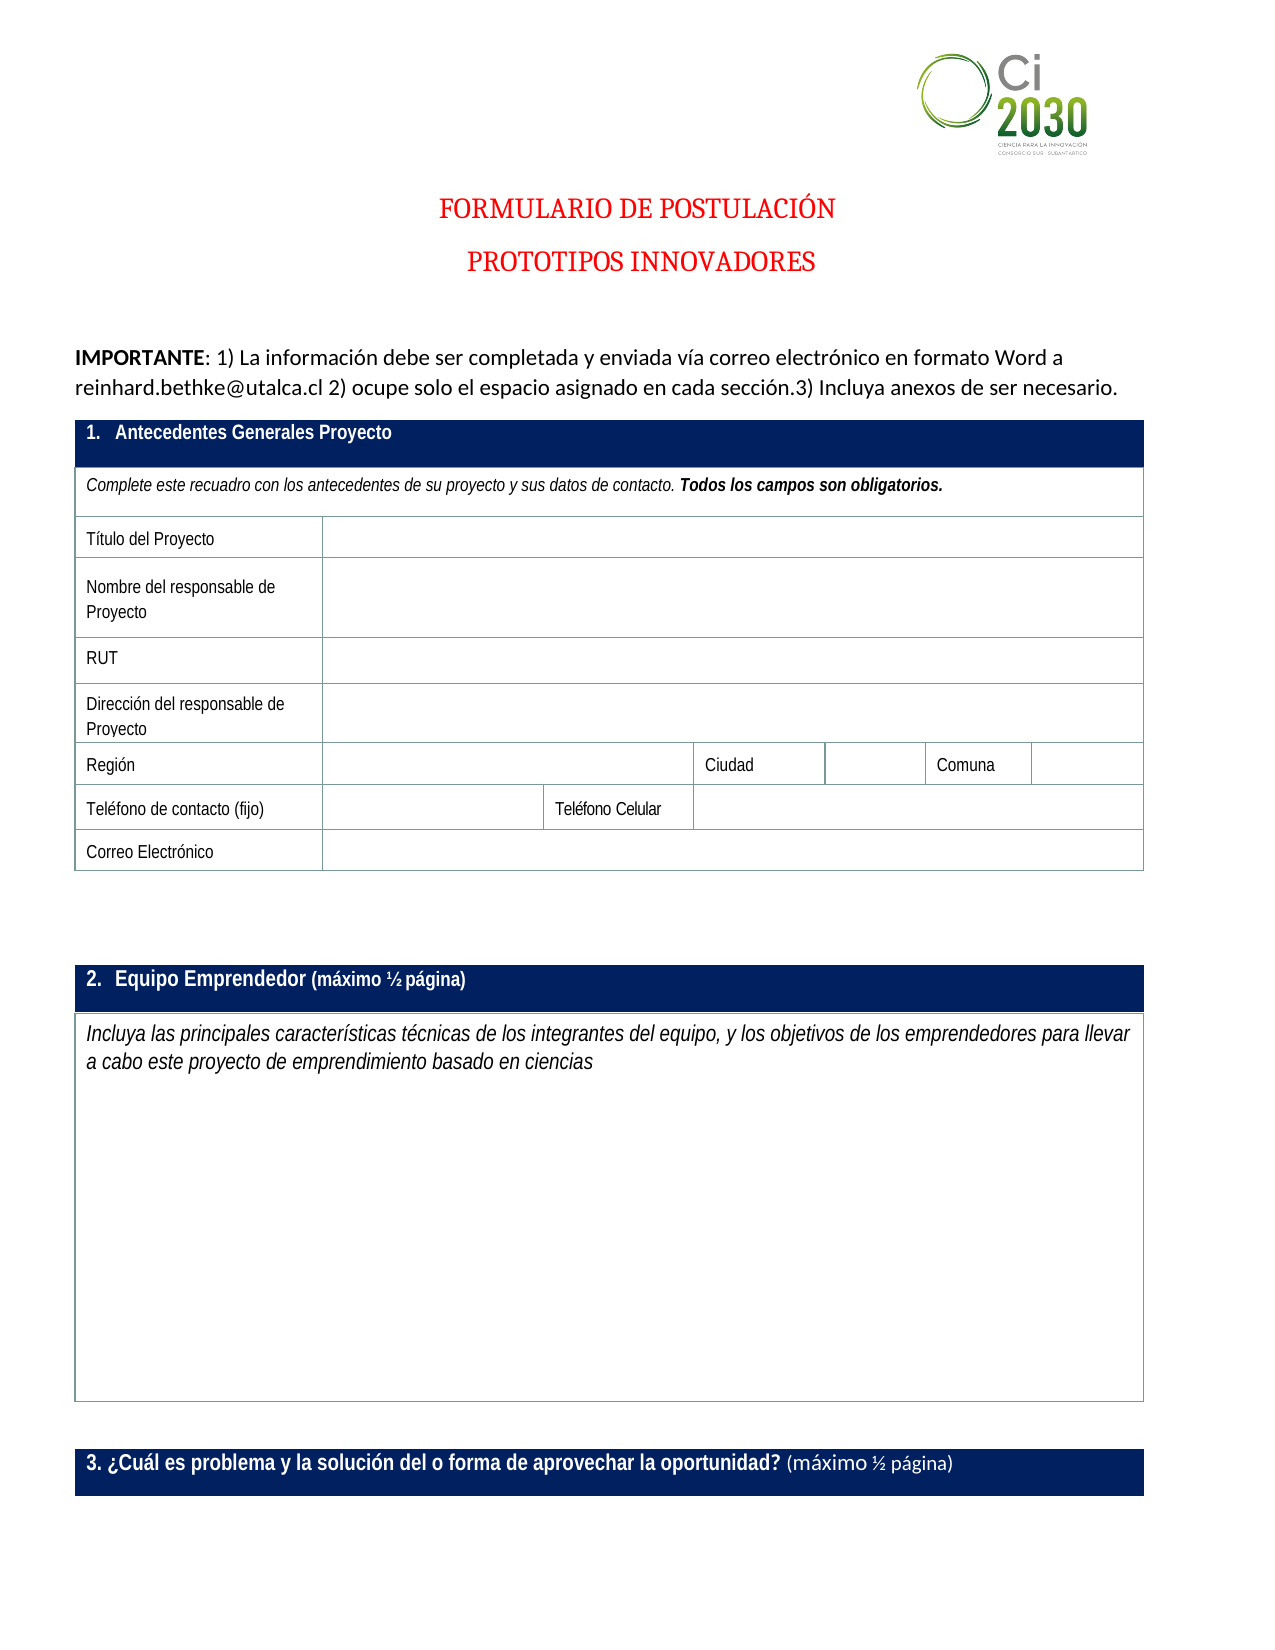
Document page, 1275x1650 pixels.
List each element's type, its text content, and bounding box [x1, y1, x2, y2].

table_cell [323, 517, 1143, 557]
table_cell [323, 558, 1143, 637]
table_cell Región [76, 743, 322, 783]
table_cell [694, 785, 1143, 829]
table_cell [323, 743, 693, 783]
table_cell RUT [76, 638, 322, 683]
table_cell [323, 830, 1143, 870]
table_header Antecedentes Generales Proyecto [75, 420, 1144, 467]
table_cell [1032, 743, 1143, 783]
table_cell [323, 638, 1143, 683]
table_cell Ciudad [694, 743, 824, 783]
table_cell Correo Electrónico [76, 830, 322, 870]
table_header Equipo Emprendedor (máximo ½ página) [75, 965, 1144, 1012]
table_header 3. ¿Cuál es problema y la solución del o forma de aprovechar la oportunidad? (máximo ½ página) [75, 1449, 1144, 1496]
table_cell Complete este recuadro con los antecedentes de su proyecto y sus datos de contacto. Todos los campos son obligatorios. [76, 468, 1143, 516]
table_cell [826, 743, 925, 783]
text FORMULARIO DE POSTULACIÓN [75, 192, 1200, 226]
table_cell Incluya las principales características técnicas de los integrantes del equipo, y los objetivos de los emprendedores para llevar a cabo este proyecto de emprendimiento basado en ciencias [76, 1014, 1143, 1401]
table_cell [323, 785, 543, 829]
text PROTOTIPOS INNOVADORES [37, 245, 1200, 278]
table_cell Teléfono Celular [544, 785, 693, 829]
table_cell Comuna [926, 743, 1031, 783]
picture [908, 36, 1097, 175]
table_cell [323, 684, 1143, 742]
table_cell Nombre del responsable de Proyecto [76, 558, 322, 637]
text IMPORTANTE: 1) La información debe ser completada y enviada vía correo electrónico en formato Word a reinhard.bethke@utalca.cl 2) ocupe solo el espacio asignado en cada sección.3) Incluya anexos de ser necesario. [75, 343, 1200, 401]
table_cell Título del Proyecto [76, 517, 322, 557]
table_cell Dirección del responsable de Proyecto [76, 684, 322, 742]
table_cell Teléfono de contacto (fijo) [76, 785, 322, 829]
